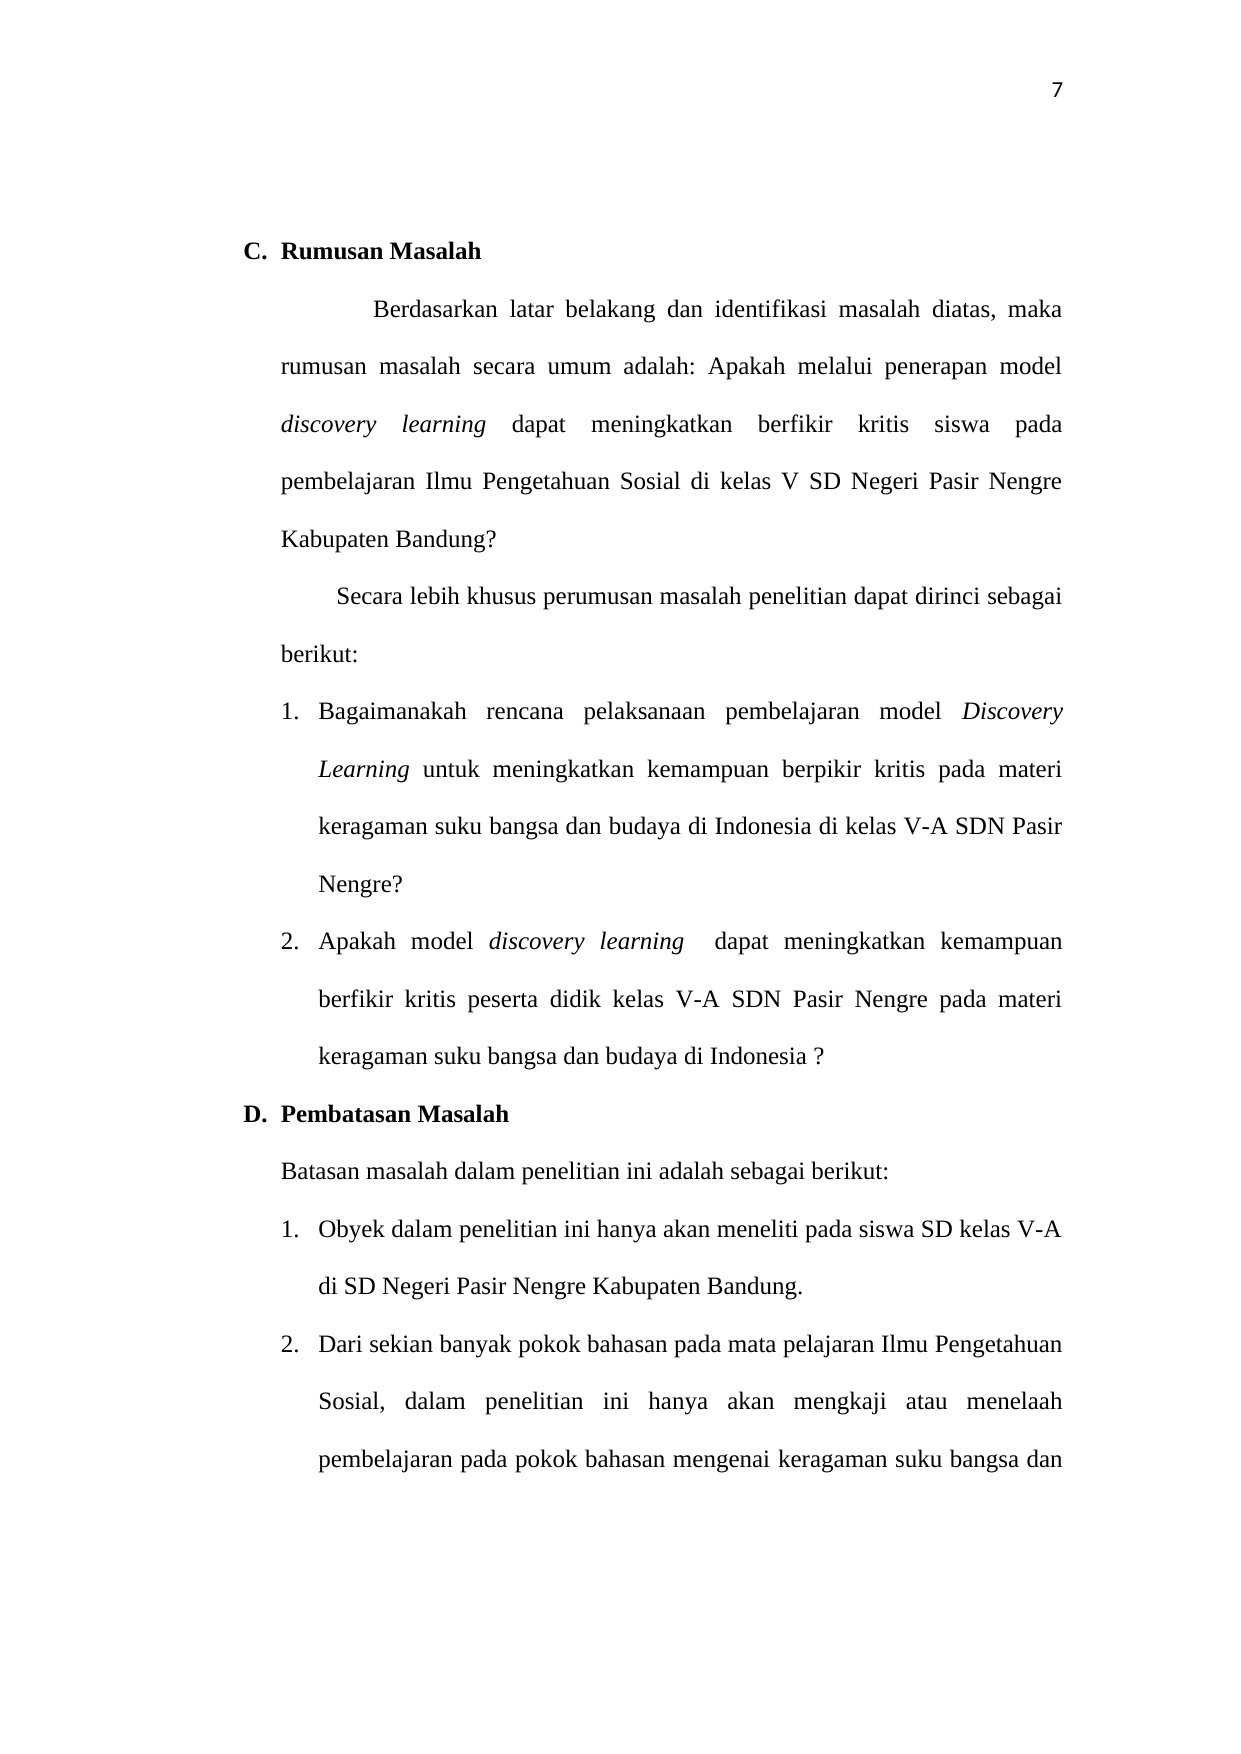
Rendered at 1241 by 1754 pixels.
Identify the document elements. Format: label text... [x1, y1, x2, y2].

list Batasan masalah dalam penelitian ini adalah sebagai berikut: [281, 1156, 1063, 1185]
list Secara lebih khusus perumusan masalah penelitian dapat dirinci sebagai berikut: [281, 581, 1063, 667]
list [281, 1329, 1063, 1472]
list Bagaimanakah rencana pelaksanaan pembelajaran model Discovery Learning untuk meningkatkan kemampuan berpikir kritis pada materi keragaman suku bangsa dan budaya di Indonesia di kelas V-A SDN Pasir Nengre? [281, 696, 1063, 897]
list Apakah model discovery learning dapat meningkatkan kemampuan berfikir kritis peserta didik kelas V-A SDN Pasir Nengre pada materi keragaman suku bangsa dan budaya di Indonesia ? [281, 926, 1063, 1070]
list Obyek dalam penelitian ini hanya akan meneliti pada siswa SD kelas V-A di SD Negeri Pasir Nengre Kabupaten Bandung. [281, 1214, 1063, 1300]
list Pembatasan Masalah [243, 1099, 1063, 1127]
list Rumusan Masalah [243, 236, 1063, 265]
list Berdasarkan latar belakang dan identifikasi masalah diatas, maka rumusan masalah secara umum adalah: Apakah melalui penerapan model discovery learning dapat meningkatkan berfikir kritis siswa pada pembelajaran Ilmu Pengetahuan Sosial di kelas V SD Negeri Pasir Nengre Kabupaten Bandung? [281, 294, 1063, 552]
